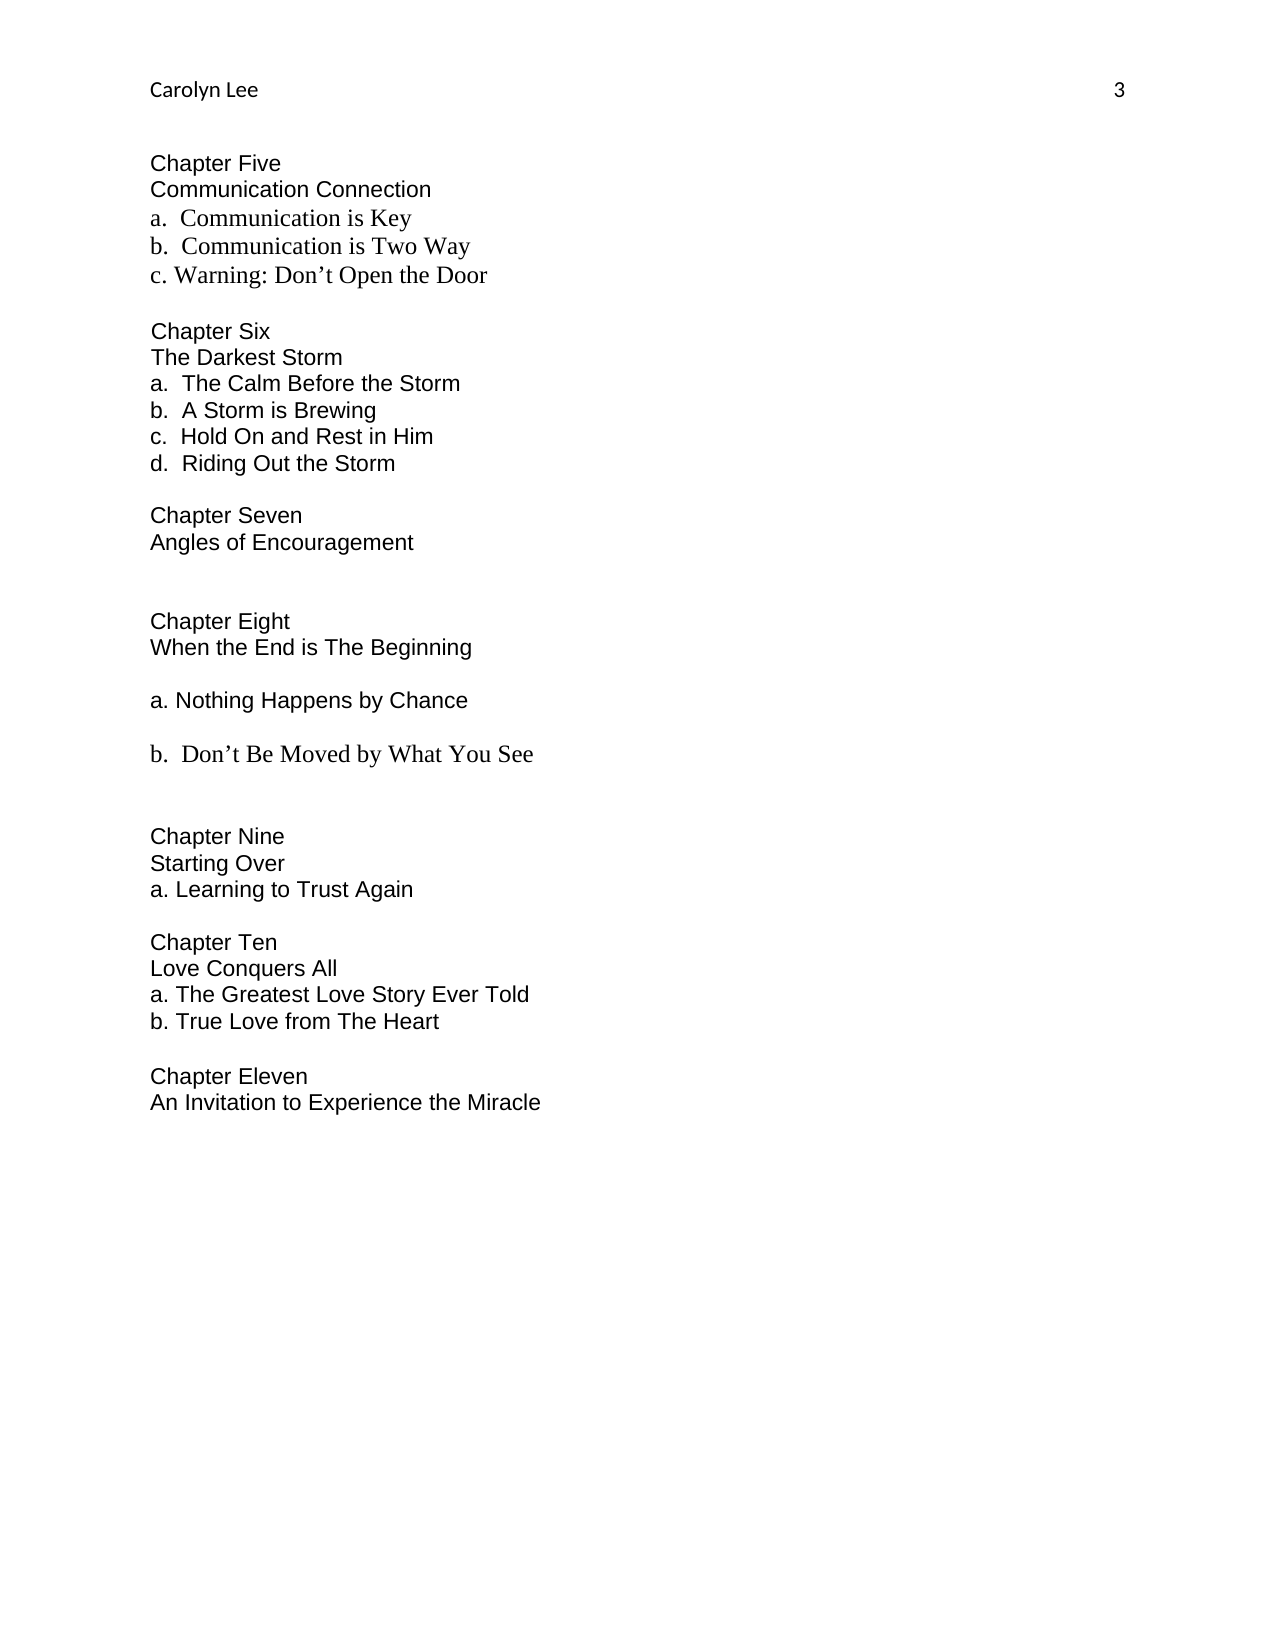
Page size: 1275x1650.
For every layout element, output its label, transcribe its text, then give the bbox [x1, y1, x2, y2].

text Chapter Seven [150, 502, 1125, 528]
text a. The Calm Before the Storm [150, 370, 1125, 397]
text b. Communication is Two Way [150, 231, 1125, 260]
text Angles of Encouragement [150, 528, 1125, 555]
text a. Communication is Key [150, 203, 1125, 231]
text Chapter Eleven [150, 1063, 1125, 1089]
text d. Riding Out the Storm [150, 449, 1125, 476]
text a. The Greatest Love Story Ever Told [150, 981, 1125, 1008]
text Communication Connection [150, 176, 1125, 203]
text Love Conquers All [150, 955, 1125, 981]
text b. True Love from The Heart [150, 1008, 1125, 1034]
text The Darkest Storm [150, 344, 1125, 370]
text Chapter Eight [150, 608, 1125, 634]
text Starting Over [150, 849, 1125, 876]
text An Invitation to Experience the Miracle [150, 1089, 1125, 1116]
text Chapter Five [150, 150, 1125, 176]
text b. A Storm is Brewing [150, 397, 1125, 423]
text Chapter Six [150, 318, 1125, 344]
text Chapter Nine [150, 823, 1125, 849]
text c. Hold On and Rest in Him [150, 423, 1125, 449]
text a. Nothing Happens by Chance [150, 687, 1125, 713]
text When the End is The Beginning [150, 634, 1125, 660]
text Chapter Ten [150, 929, 1125, 955]
text c. Warning: Don’t Open the Door [150, 260, 1125, 289]
text a. Learning to Trust Again [150, 876, 1125, 902]
text b. Don’t Be Moved by What You See [150, 739, 1125, 768]
